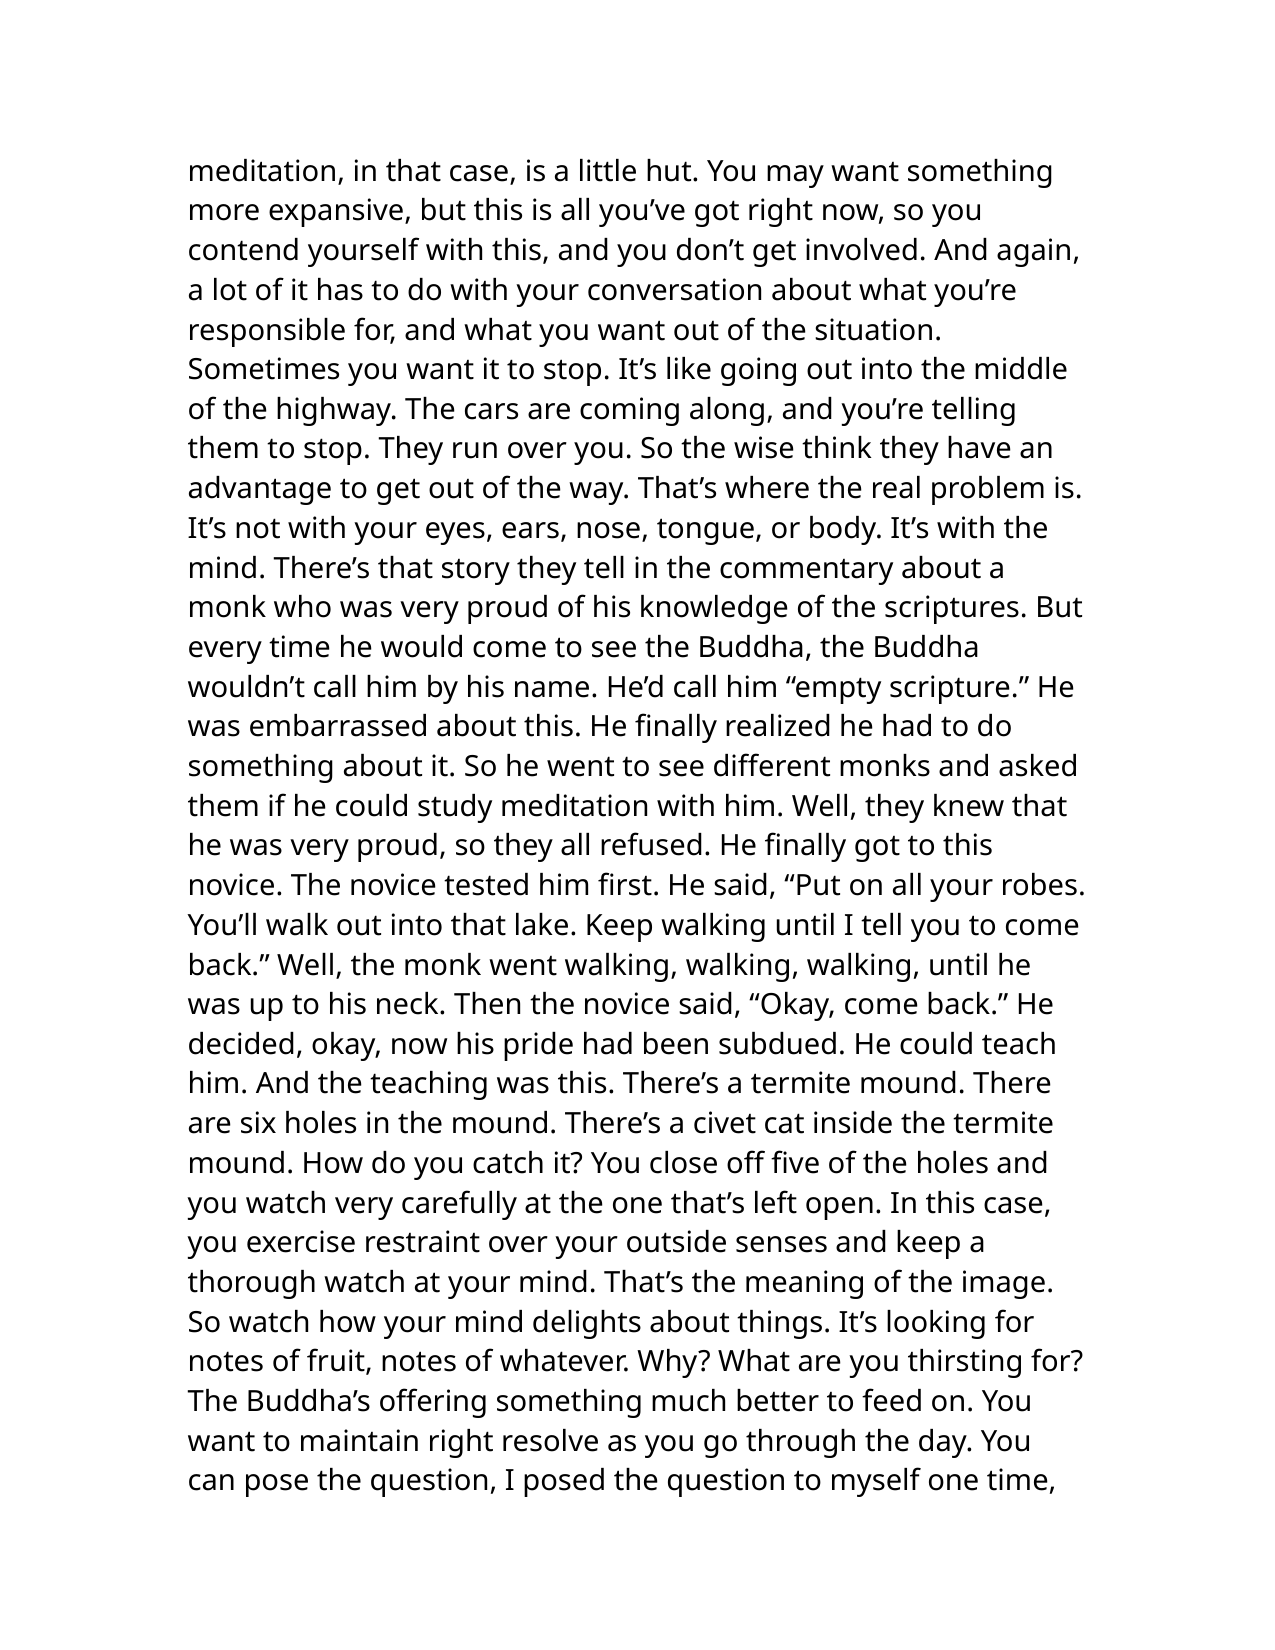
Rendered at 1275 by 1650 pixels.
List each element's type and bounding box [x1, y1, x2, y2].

text [187, 150, 1087, 1499]
